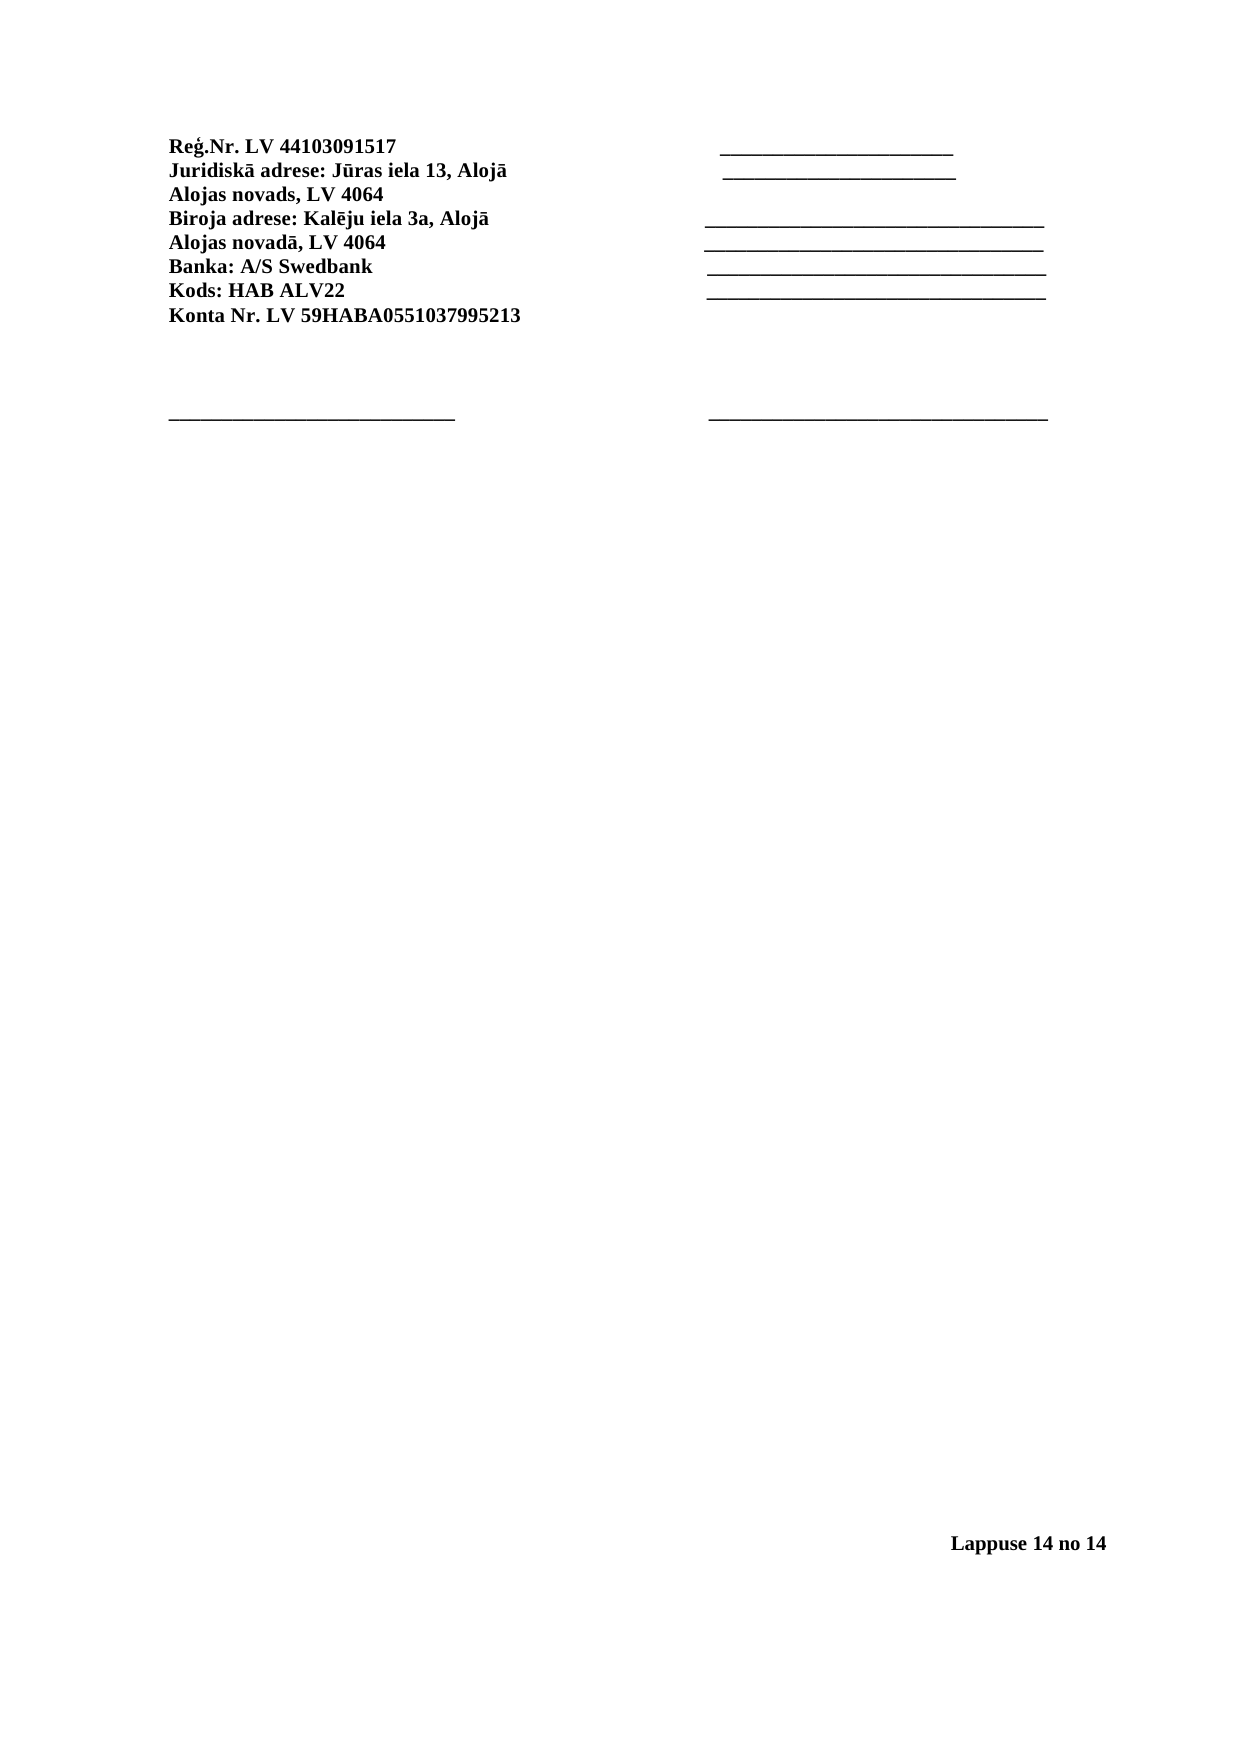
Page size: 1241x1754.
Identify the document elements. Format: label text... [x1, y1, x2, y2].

text Juridiskā adrese: Jūras iela 13, Alojā ______________________ [169, 158, 1151, 182]
text Alojas novadā, LV 4064 ________________________________ [169, 230, 1151, 254]
text Reģ.Nr. LV 44103091517 ______________________ [169, 134, 1151, 158]
text Konta Nr. LV 59HABA0551037995213 [169, 302, 1151, 327]
text Kods: HAB ALV22 ________________________________ [169, 278, 1151, 302]
text ___________________________ ________________________________ [169, 399, 1151, 423]
text Biroja adrese: Kalēju iela 3a, Alojā ________________________________ [169, 206, 1151, 230]
text Banka: A/S Swedbank ________________________________ [169, 254, 1151, 278]
text Alojas novads, LV 4064 [169, 182, 1151, 206]
